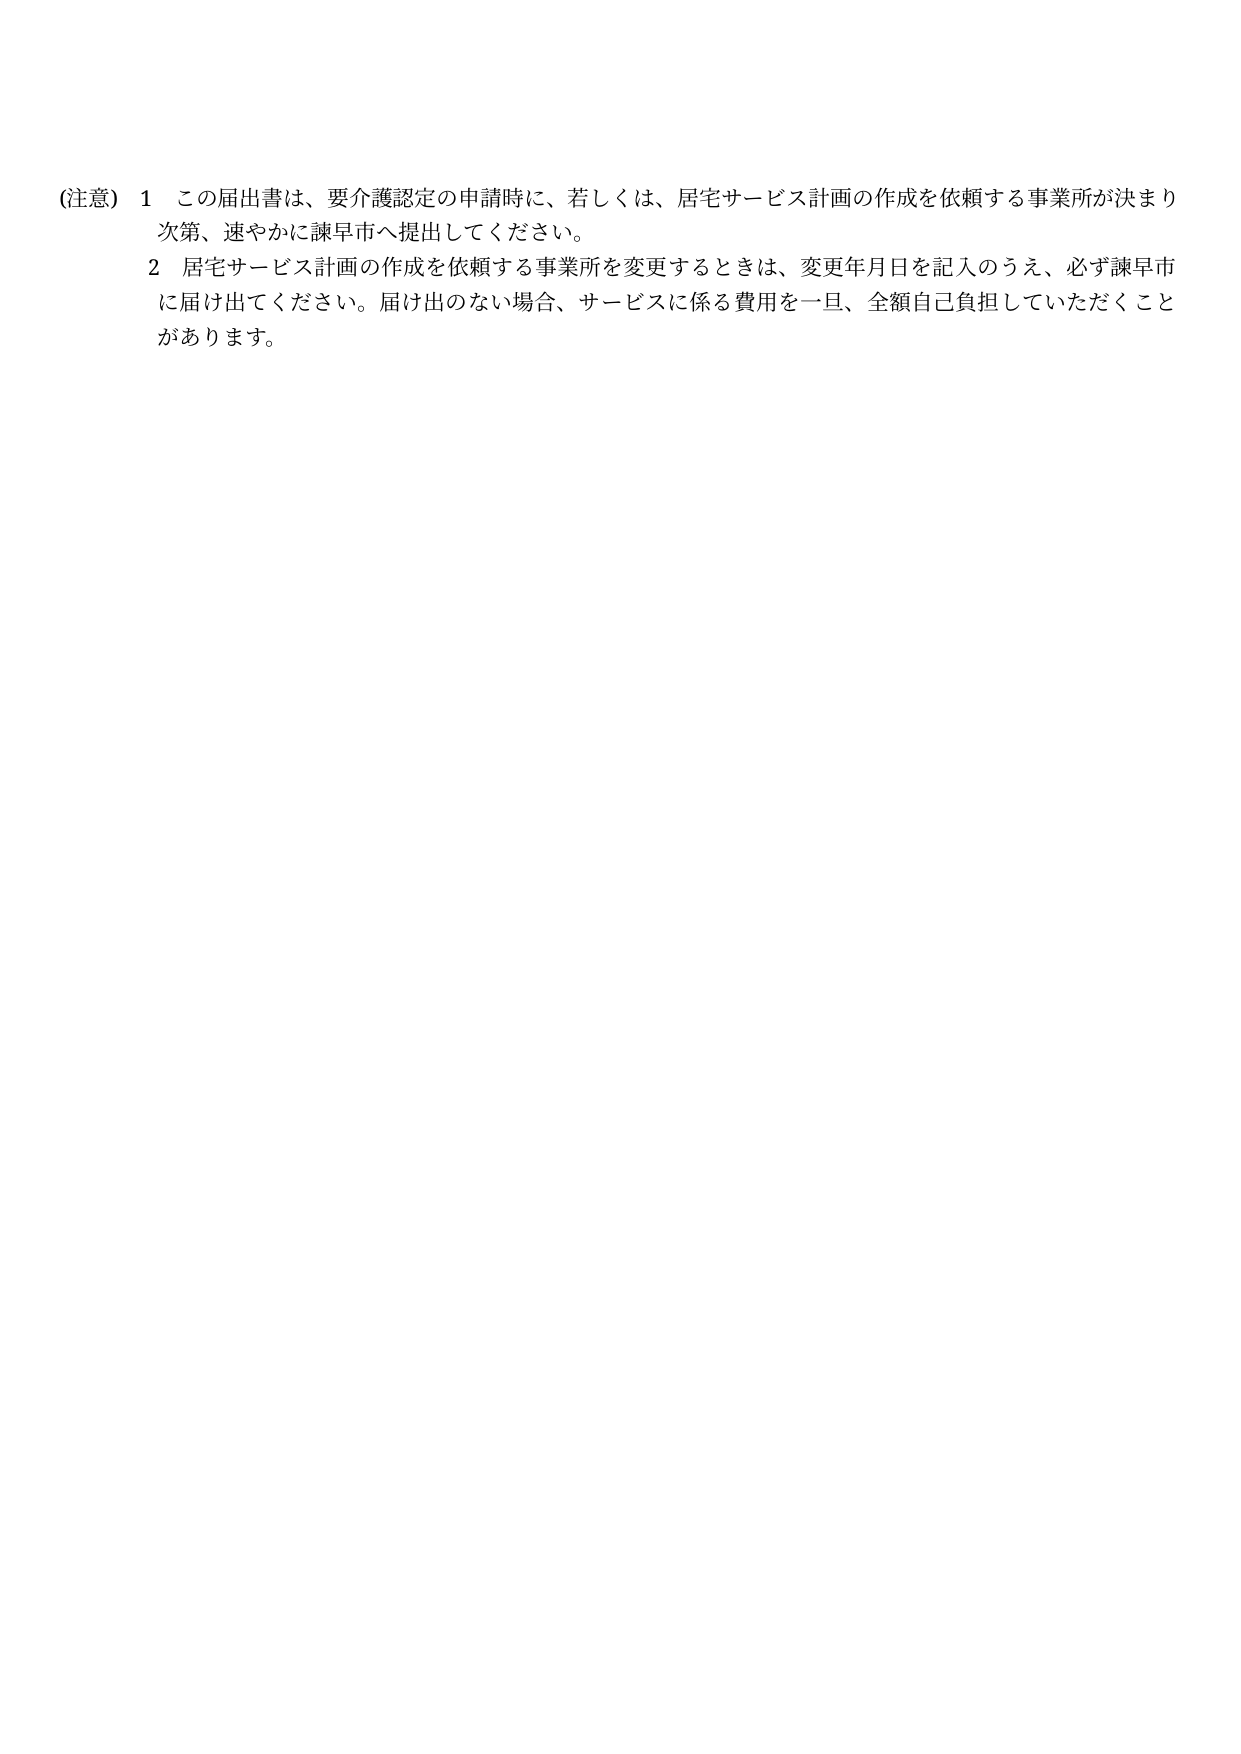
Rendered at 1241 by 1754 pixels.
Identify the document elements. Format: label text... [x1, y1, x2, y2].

text 2 居宅サービス計画の作成を依頼する事業所を変更するときは、変更年月日を記入のうえ、必ず諫早市に届け出てください。届け出のない場合、サービスに係る費用を一旦、全額自己負担していただくことがあります。 [59, 249, 1181, 353]
text (注意) 1 この届出書は、要介護認定の申請時に、若しくは、居宅サービス計画の作成を依頼する事業所が決まり次第、速やかに諫早市へ提出してください。 [59, 179, 1181, 249]
